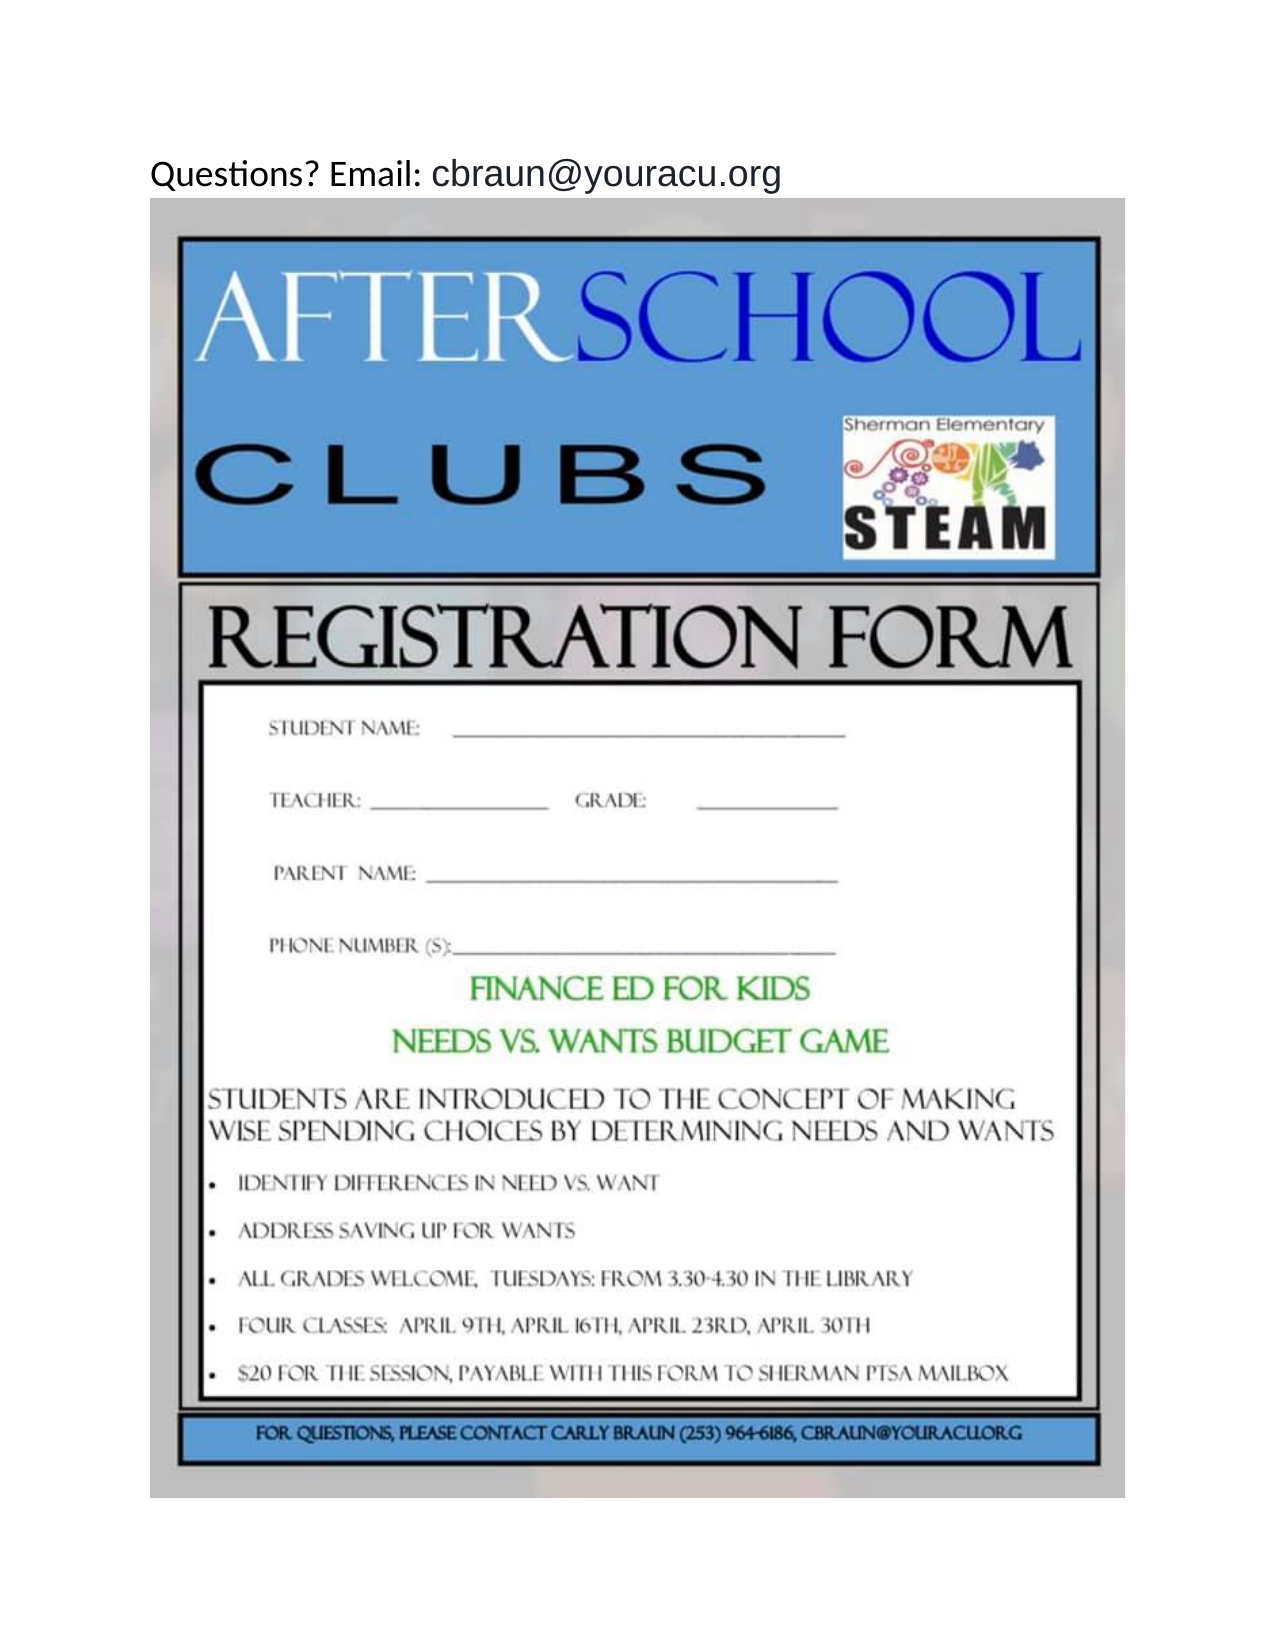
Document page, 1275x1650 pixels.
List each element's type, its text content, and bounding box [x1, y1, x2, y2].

picture [150, 198, 1125, 1498]
text Questions? Email: cbraun@youracu.org [150, 150, 1125, 198]
